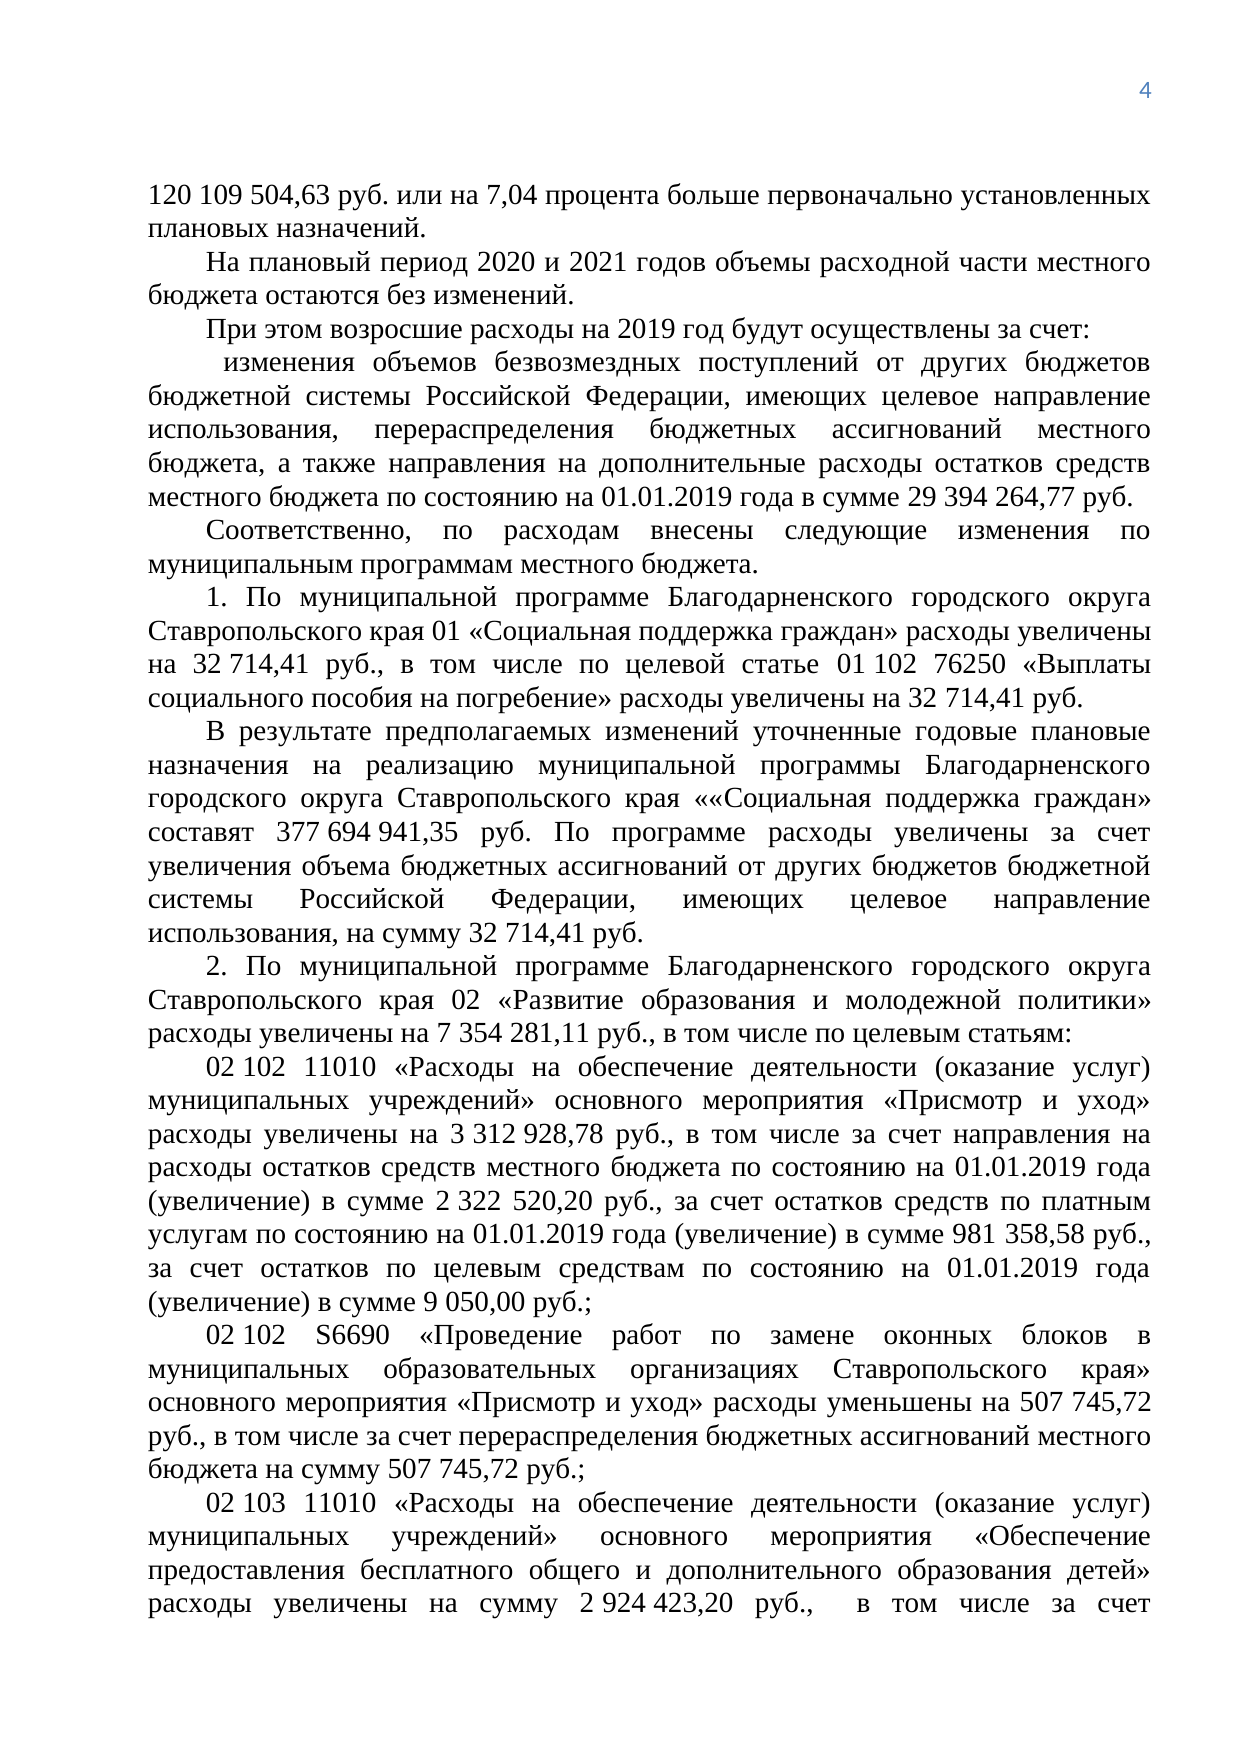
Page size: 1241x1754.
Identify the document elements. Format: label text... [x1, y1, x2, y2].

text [148, 1485, 1152, 1619]
text 02 102 S6690 «Проведение работ по замене оконных блоков в муниципальных образовательных организациях Ставропольского края» основного мероприятия «Присмотр и уход» расходы уменьшены на 507 745,72 руб., в том числе за счет перераспределения бюджетных ассигнований местного бюджета на сумму 507 745,72 руб.; [148, 1317, 1152, 1485]
text В результате предполагаемых изменений уточненные годовые плановые назначения на реализацию муниципальной программы Благодарненского городского округа Ставропольского края ««Социальная поддержка граждан» составят 377 694 941,35 руб. По программе расходы увеличены за счет увеличения объема бюджетных ассигнований от других бюджетов бюджетной системы Российской Федерации, имеющих целевое направление использования, на сумму 32 714,41 руб. [148, 713, 1152, 948]
text На плановый период 2020 и 2021 годов объемы расходной части местного бюджета остаются без изменений. [148, 244, 1152, 311]
text 1. По муниципальной программе Благодарненского городского округа Ставропольского края 01 «Социальная поддержка граждан» расходы увеличены на 32 714,41 руб., в том числе по целевой статье 01 102 76250 «Выплаты социального пособия на погребение» расходы увеличены на 32 714,41 руб. [148, 579, 1152, 713]
text Соответственно, по расходам внесены следующие изменения по муниципальным программам местного бюджета. [148, 512, 1152, 579]
text изменения объемов безвозмездных поступлений от других бюджетов бюджетной системы Российской Федерации, имеющих целевое направление использования, перераспределения бюджетных ассигнований местного бюджета, а также направления на дополнительные расходы остатков средств местного бюджета по состоянию на 01.01.2019 года в сумме 29 394 264,77 руб. [148, 344, 1152, 512]
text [148, 177, 1152, 244]
text 02 102 11010 «Расходы на обеспечение деятельности (оказание услуг) муниципальных учреждений» основного мероприятия «Присмотр и уход» расходы увеличены на 3 312 928,78 руб., в том числе за счет направления на расходы остатков средств местного бюджета по состоянию на 01.01.2019 года (увеличение) в сумме 2 322 520,20 руб., за счет остатков средств по платным услугам по состоянию на 01.01.2019 года (увеличение) в сумме 981 358,58 руб., за счет остатков по целевым средствам по состоянию на 01.01.2019 года (увеличение) в сумме 9 050,00 руб.; [148, 1049, 1152, 1317]
text 2. По муниципальной программе Благодарненского городского округа Ставропольского края 02 «Развитие образования и молодежной политики» расходы увеличены на 7 354 281,11 руб., в том числе по целевым статьям: [148, 948, 1152, 1049]
text При этом возросшие расходы на 2019 год будут осуществлены за счет: [148, 311, 1152, 344]
